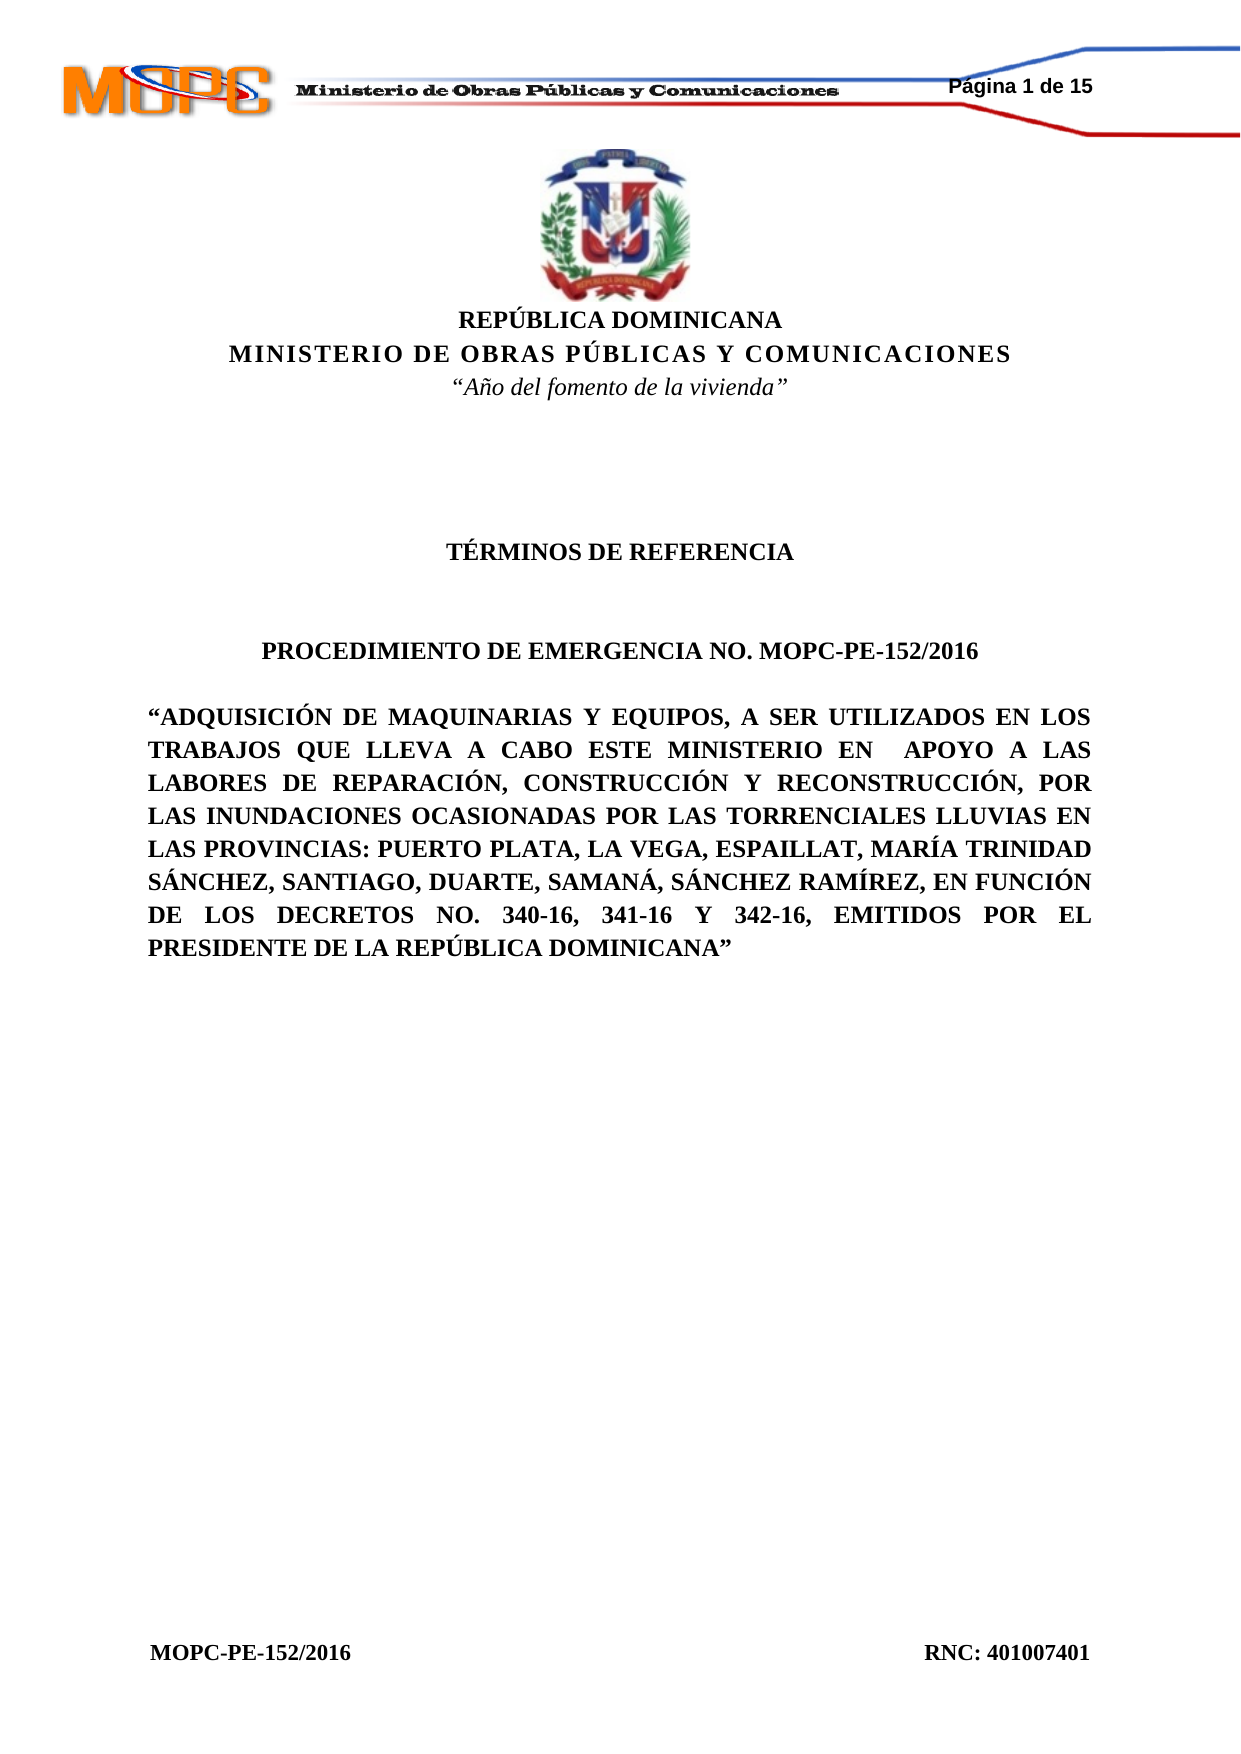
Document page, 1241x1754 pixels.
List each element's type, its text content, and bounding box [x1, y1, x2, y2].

picture [57, 45, 1241, 138]
picture [540, 149, 691, 302]
text TÉRMINOS DE REFERENCIA [148, 537, 1092, 566]
text Ministerio de Obras Públicas y Comunicaciones [148, 339, 1092, 367]
text REPÚBLICA DOMINICANA [148, 306, 1092, 334]
text PROCEDIMIENTO DE EMERGENCIA NO. MOPC-PE-152/2016 [148, 636, 1092, 664]
text “ADQUISICIÓN DE MAQUINARIAS Y EQUIPOS, A SER UTILIZADOS EN LOS TRABAJOS QUE LLEVA A CABO ESTE MINISTERIO EN APOYO A LAS LABORES DE REPARACIÓN, CONSTRUCCIÓN Y RECONSTRUCCIÓN, POR LAS INUNDACIONES OCASIONADAS POR LAS TORRENCIALES LLUVIAS EN LAS PROVINCIAS: PUERTO PLATA, LA VEGA, ESPAILLAT, MARÍA TRINIDAD SÁNCHEZ, SANTIAGO, DUARTE, SAMANÁ, SÁNCHEZ RAMÍREZ, EN FUNCIÓN DE LOS DECRETOS NO. 340-16, 341-16 Y 342-16, EMITIDOS POR EL PRESIDENTE DE LA REPÚBLICA DOMINICANA” [148, 702, 1092, 962]
text “Año del fomento de la vivienda” [148, 372, 1092, 400]
